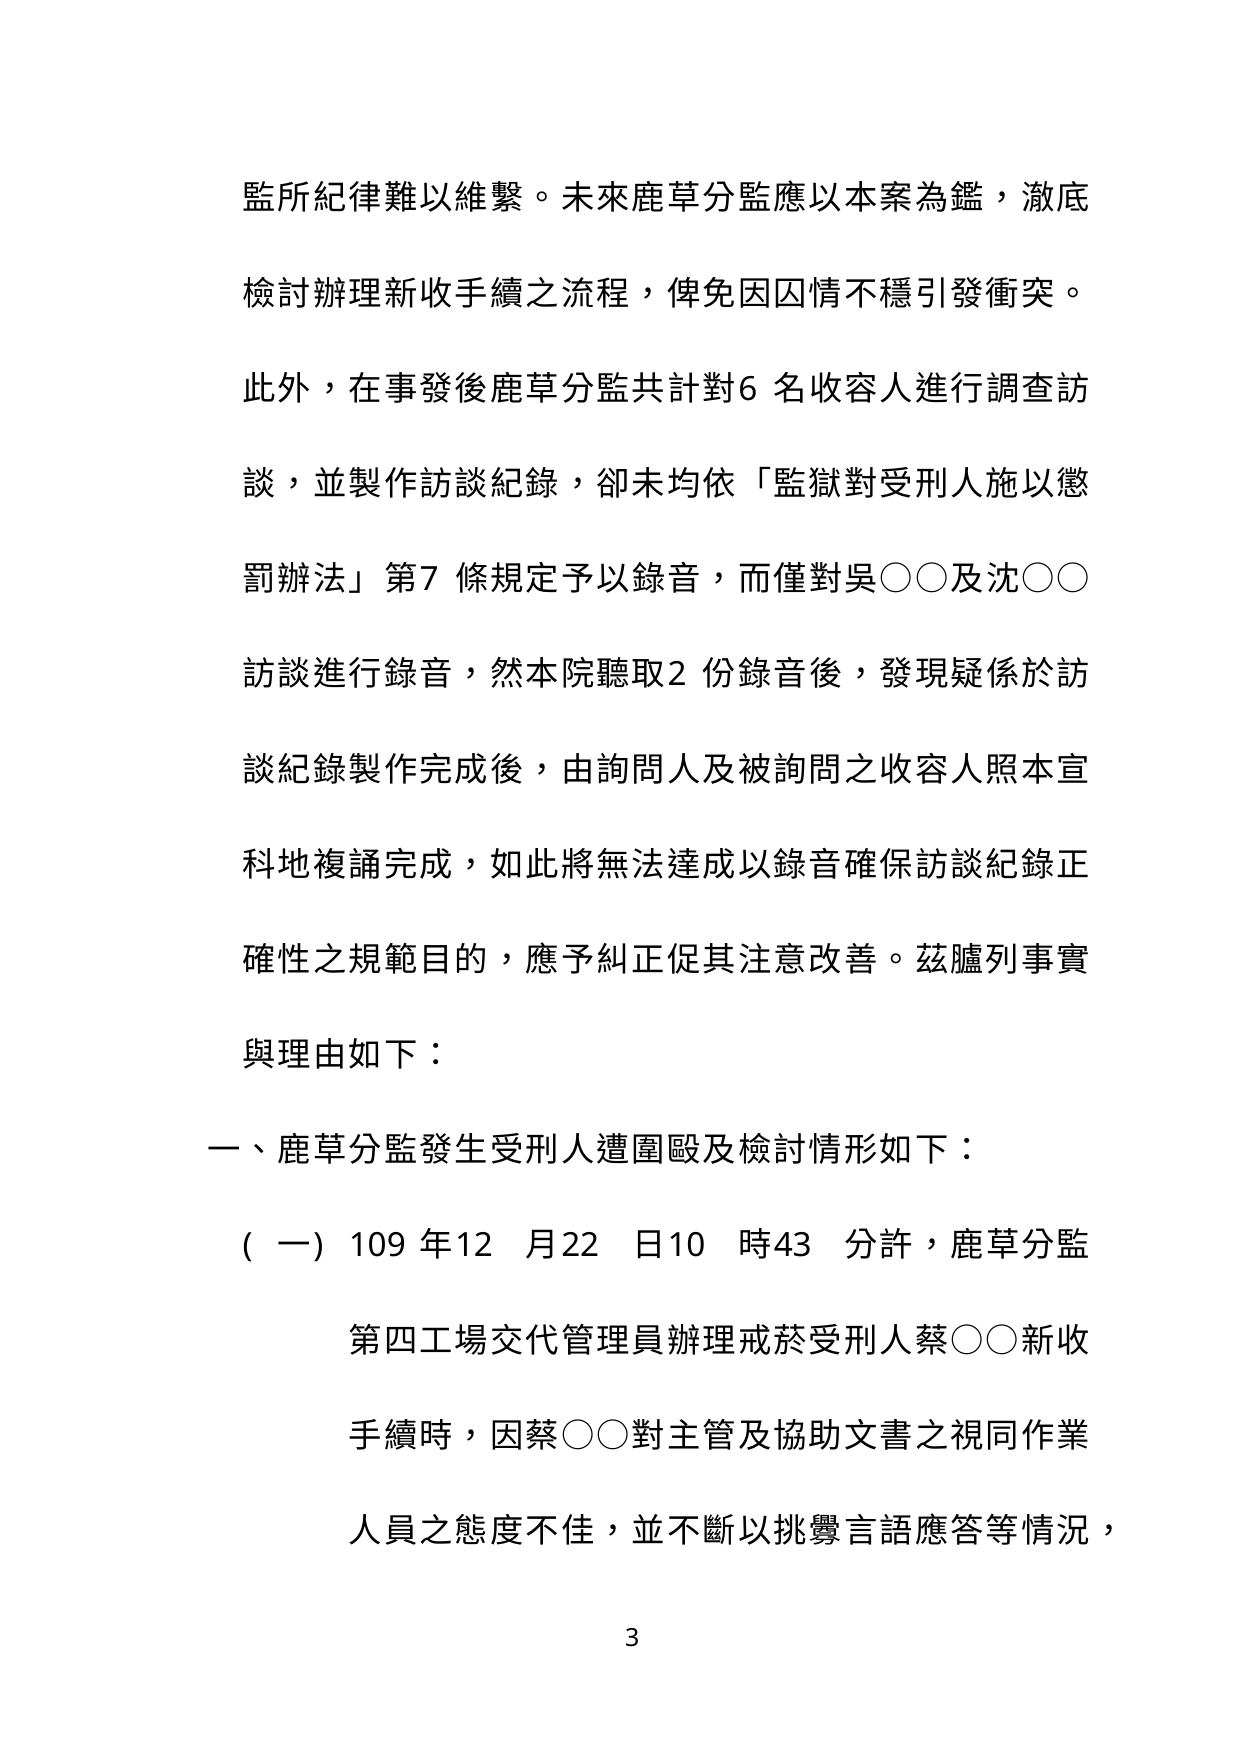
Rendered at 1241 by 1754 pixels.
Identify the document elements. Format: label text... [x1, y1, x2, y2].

subtitle 鹿草分監發生受刑人遭圍毆及檢討情形如下： [207, 1100, 1092, 1195]
